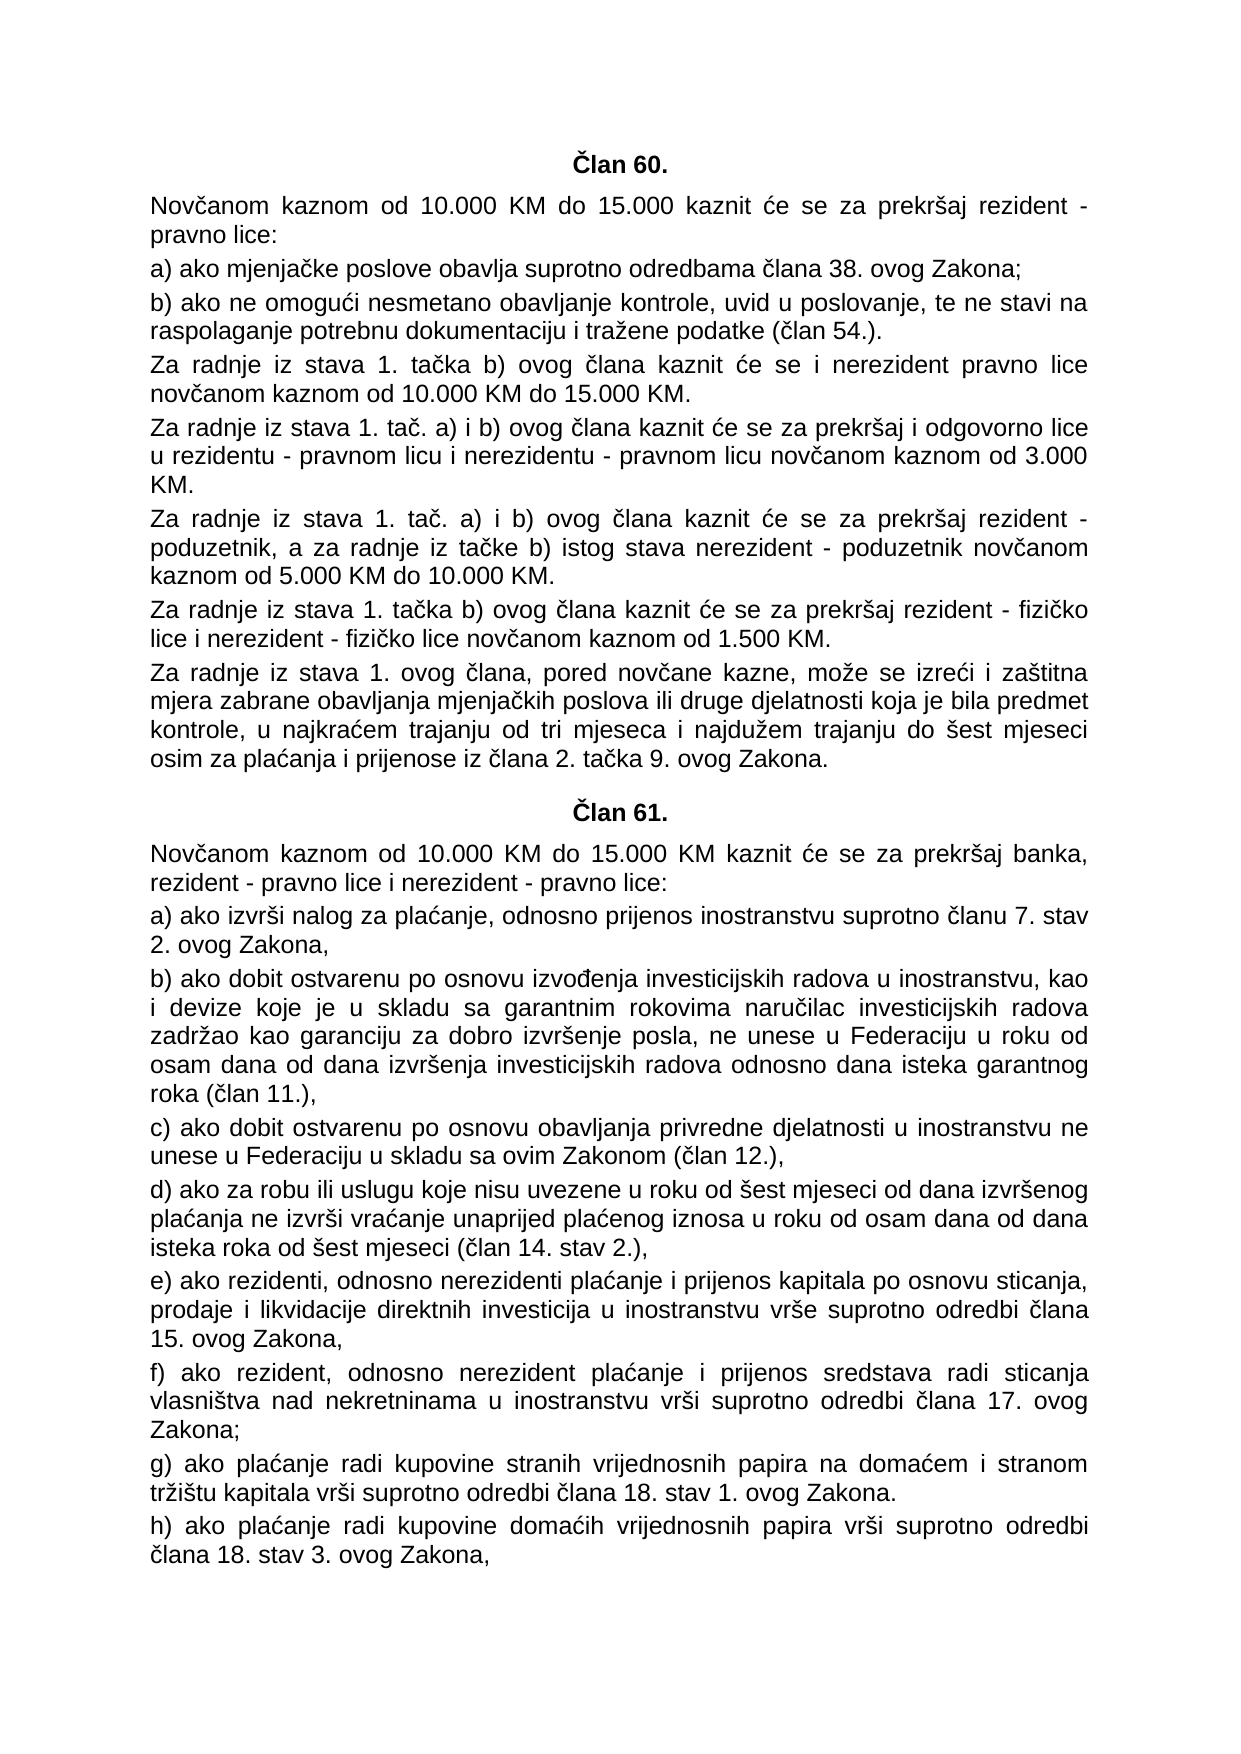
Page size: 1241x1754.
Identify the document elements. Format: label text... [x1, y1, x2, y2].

text g) ako plaćanje radi kupovine stranih vrijednosnih papira na domaćem i stranom tržištu kapitala vrši suprotno odredbi člana 18. stav 1. ovog Zakona. [150, 1449, 1090, 1506]
text Za radnje iz stava 1. tač. a) i b) ovog člana kaznit će se za prekršaj i odgovorno lice u rezidentu - pravnom licu i nerezidentu - pravnom licu novčanom kaznom od 3.000 KM. [150, 412, 1090, 499]
text Novčanom kaznom od 10.000 KM do 15.000 kaznit će se za prekršaj rezident - pravno lice: [150, 191, 1090, 249]
text Za radnje iz stava 1. ovog člana, pored novčane kazne, može se izreći i zaštitna mjera zabrane obavljanja mjenjačkih poslova ili druge djelatnosti koja je bila predmet kontrole, u najkraćem trajanju od tri mjeseca i najdužem trajanju do šest mjeseci osim za plaćanja i prijenose iz člana 2. tačka 9. ovog Zakona. [150, 657, 1090, 772]
text f) ako rezident, odnosno nerezident plaćanje i prijenos sredstava radi sticanja vlasništva nad nekretninama u inostranstvu vrši suprotno odredbi člana 17. ovog Zakona; [150, 1357, 1090, 1444]
text a) ako izvrši nalog za plaćanje, odnosno prijenos inostranstvu suprotno članu 7. stav 2. ovog Zakona, [150, 901, 1090, 959]
text b) ako ne omogući nesmetano obavljanje kontrole, uvid u poslovanje, te ne stavi na raspolaganje potrebnu dokumentaciju i tražene podatke (član 54.). [150, 287, 1090, 345]
text Za radnje iz stava 1. tačka b) ovog člana kaznit će se za prekršaj rezident - fizičko lice i nerezident - fizičko lice novčanom kaznom od 1.500 KM. [150, 595, 1090, 652]
text Novčanom kaznom od 10.000 KM do 15.000 KM kaznit će se za prekršaj banka, rezident - pravno lice i nerezident - pravno lice: [150, 839, 1090, 896]
text a) ako mjenjačke poslove obavlja suprotno odredbama člana 38. ovog Zakona; [150, 254, 1090, 282]
text Za radnje iz stava 1. tač. a) i b) ovog člana kaznit će se za prekršaj rezident - poduzetnik, a za radnje iz tačke b) istog stava nerezident - poduzetnik novčanom kaznom od 5.000 KM do 10.000 KM. [150, 504, 1090, 590]
text Član 61. [150, 797, 1090, 826]
text b) ako dobit ostvarenu po osnovu izvođenja investicijskih radova u inostranstvu, kao i devize koje je u skladu sa garantnim rokovima naručilac investicijskih radova zadržao kao garanciju za dobro izvršenje posla, ne unese u Federaciju u roku od osam dana od dana izvršenja investicijskih radova odnosno dana isteka garantnog roka (član 11.), [150, 964, 1090, 1107]
text Za radnje iz stava 1. tačka b) ovog člana kaznit će se i nerezident pravno lice novčanom kaznom od 10.000 KM do 15.000 KM. [150, 350, 1090, 407]
text d) ako za robu ili uslugu koje nisu uvezene u roku od šest mjeseci od dana izvršenog plaćanja ne izvrši vraćanje unaprijed plaćenog iznosa u roku od osam dana od dana isteka roka od šest mjeseci (član 14. stav 2.), [150, 1175, 1090, 1261]
text Član 60. [150, 150, 1090, 179]
text h) ako plaćanje radi kupovine domaćih vrijednosnih papira vrši suprotno odredbi člana 18. stav 3. ovog Zakona, [150, 1511, 1090, 1569]
text e) ako rezidenti, odnosno nerezidenti plaćanje i prijenos kapitala po osnovu sticanja, prodaje i likvidacije direktnih investicija u inostranstvu vrše suprotno odredbi člana 15. ovog Zakona, [150, 1266, 1090, 1352]
text c) ako dobit ostvarenu po osnovu obavljanja privredne djelatnosti u inostranstvu ne unese u Federaciju u skladu sa ovim Zakonom (član 12.), [150, 1112, 1090, 1170]
